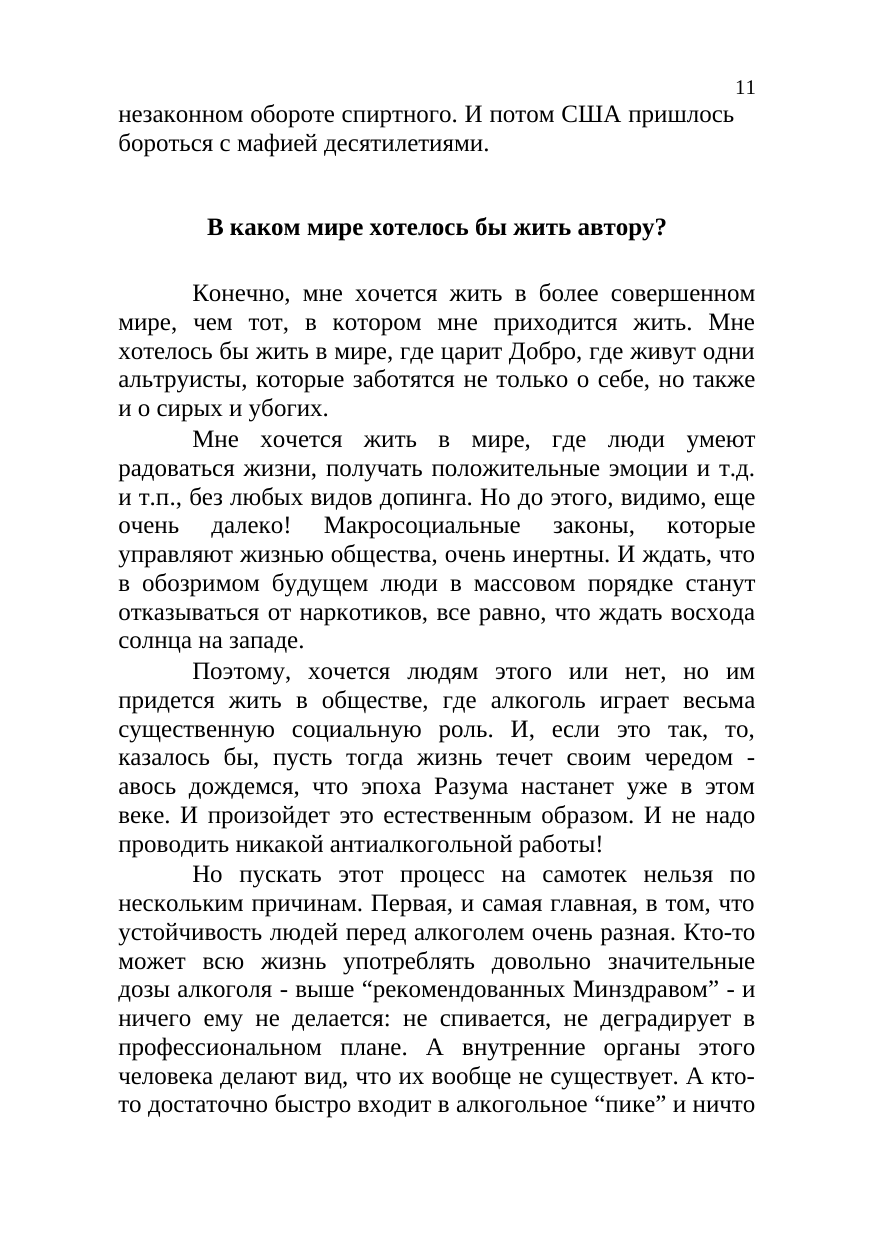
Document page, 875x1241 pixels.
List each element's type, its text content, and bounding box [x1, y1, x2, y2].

text Конечно, мне хочется жить в более совершенном мире, чем тот, в котором мне приходится жить. Мне хотелось бы жить в мире, где царит Добро, где живут одни альтруисты, которые заботятся не только о себе, но также и о сирых и убогих. [118, 278, 756, 422]
text В каком мире хотелось бы жить автору? [118, 212, 756, 241]
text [118, 99, 756, 157]
text Мне хочется жить в мире, где люди умеют радоваться жизни, получать положительные эмоции и т.д. и т.п., без любых видов допинга. Но до этого, видимо, еще очень далеко! Макросоциальные законы, которые управляют жизнью общества, очень инертны. И ждать, что в обозримом будущем люди в массовом порядке станут отказываться от наркотиков, все равно, что ждать восхода солнца на западе. [118, 424, 756, 654]
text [118, 859, 756, 1118]
text Поэтому, хочется людям этого или нет, но им придется жить в обществе, где алкоголь играет весьма существенную социальную роль. И, если это так, то, казалось бы, пусть тогда жизнь течет своим чередом - авось дождемся, что эпоха Разума настанет уже в этом веке. И произойдет это естественным образом. И не надо проводить никакой антиалкогольной работы! [118, 656, 756, 857]
